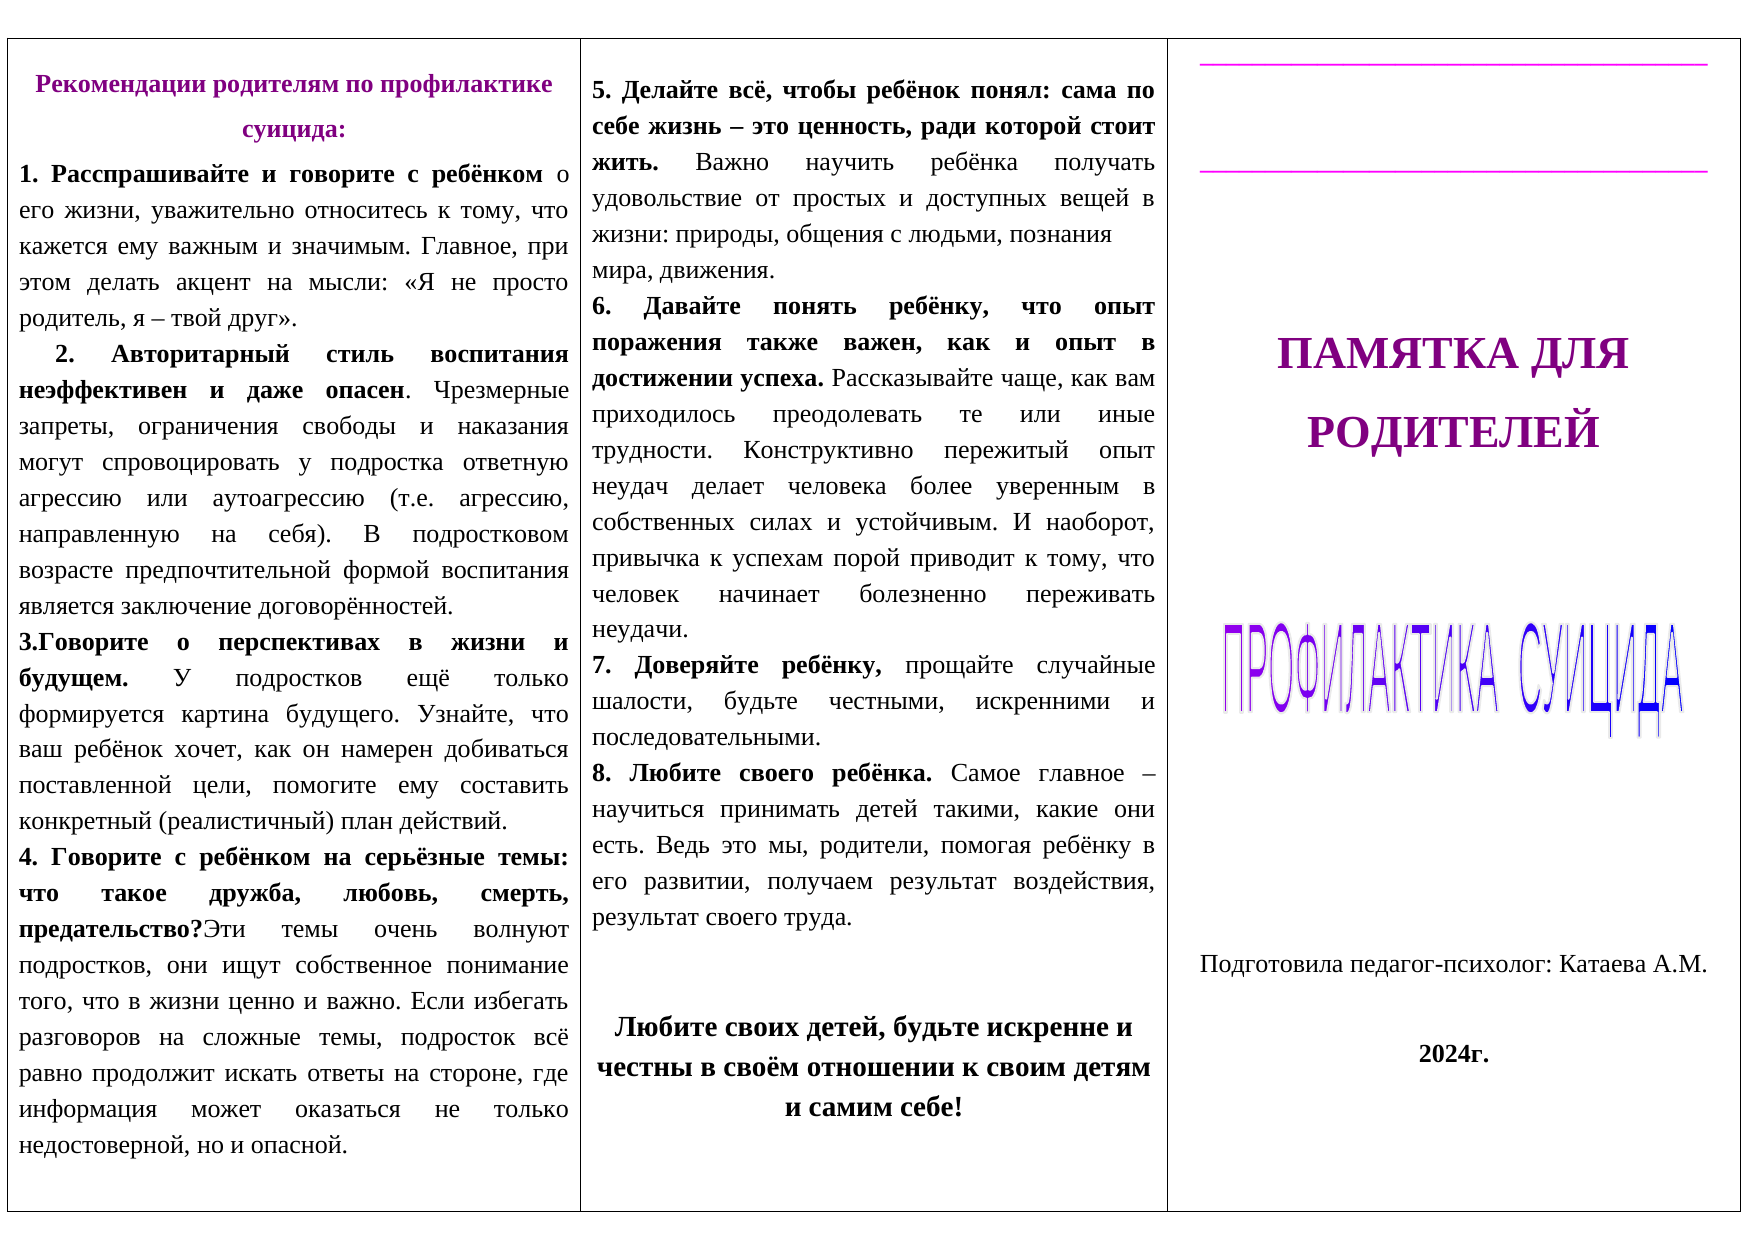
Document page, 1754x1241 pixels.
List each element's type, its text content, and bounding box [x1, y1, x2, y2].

table_header Рекомендации родителям по профилактике суицида: 1. Расспрашивайте и говорите с ребёнком о его жизни, уважительно относитесь к тому, что кажется ему важным и значимым. Главное, при этом делать акцент на мысли: «Я не просто родитель, я – твой друг». 2. Авторитарный стиль воспитания неэффективен и даже опасен. Чрезмерные запреты, ограничения свободы и наказания могут спровоцировать у подростка ответную агрессию или аутоагрессию (т.е. агрессию, направленную на себя). В подростковом возрасте предпочтительной формой воспитания является заключение договорённостей. 3.Говорите о перспективах в жизни и будущем. У подростков ещё только формируется картина будущего. Узнайте, что ваш ребёнок хочет, как он намерен добиваться поставленной цели, помогите ему составить конкретный (реалистичный) план действий. 4. Говорите с ребёнком на серьёзные темы: что такое дружба, любовь, смерть, предательство?Эти темы очень волнуют подростков, они ищут собственное понимание того, что в жизни ценно и важно. Если избегать разговоров на сложные темы, подросток всё равно продолжит искать ответы на стороне, где информация может оказаться не только недостоверной, но и опасной. [8, 39, 580, 1211]
table_header _______________________________________ _______________________________________ ПАМЯТКА ДЛЯ РОДИТЕЛЕЙ Подготовила педагог-психолог: Катаева А.М. 2024г. [1168, 39, 1740, 1211]
table_header 5. Делайте всё, чтобы ребёнок понял: сама по себе жизнь – это ценность, ради которой стоит жить. Важно научить ребёнка получать удовольствие от простых и доступных вещей в жизни: природы, общения с людьми, познания мира, движения. 6. Давайте понять ребёнку, что опыт поражения также важен, как и опыт в достижении успеха. Рассказывайте чаще, как вам приходилось преодолевать те или иные трудности. Конструктивно пережитый опыт неудач делает человека более уверенным в собственных силах и устойчивым. И наоборот, привычка к успехам порой приводит к тому, что человек начинает болезненно переживать неудачи. 7. Доверяйте ребёнку, прощайте случайные шалости, будьте честными, искренними и последовательными. 8. Любите своего ребёнка. Самое главное – научиться принимать детей такими, какие они есть. Ведь это мы, родители, помогая ребёнку в его развитии, получаем результат воздействия, результат своего труда. Любите своих детей, будьте искренне и честны в своём отношении к своим детям и самим себе! [581, 39, 1167, 1211]
